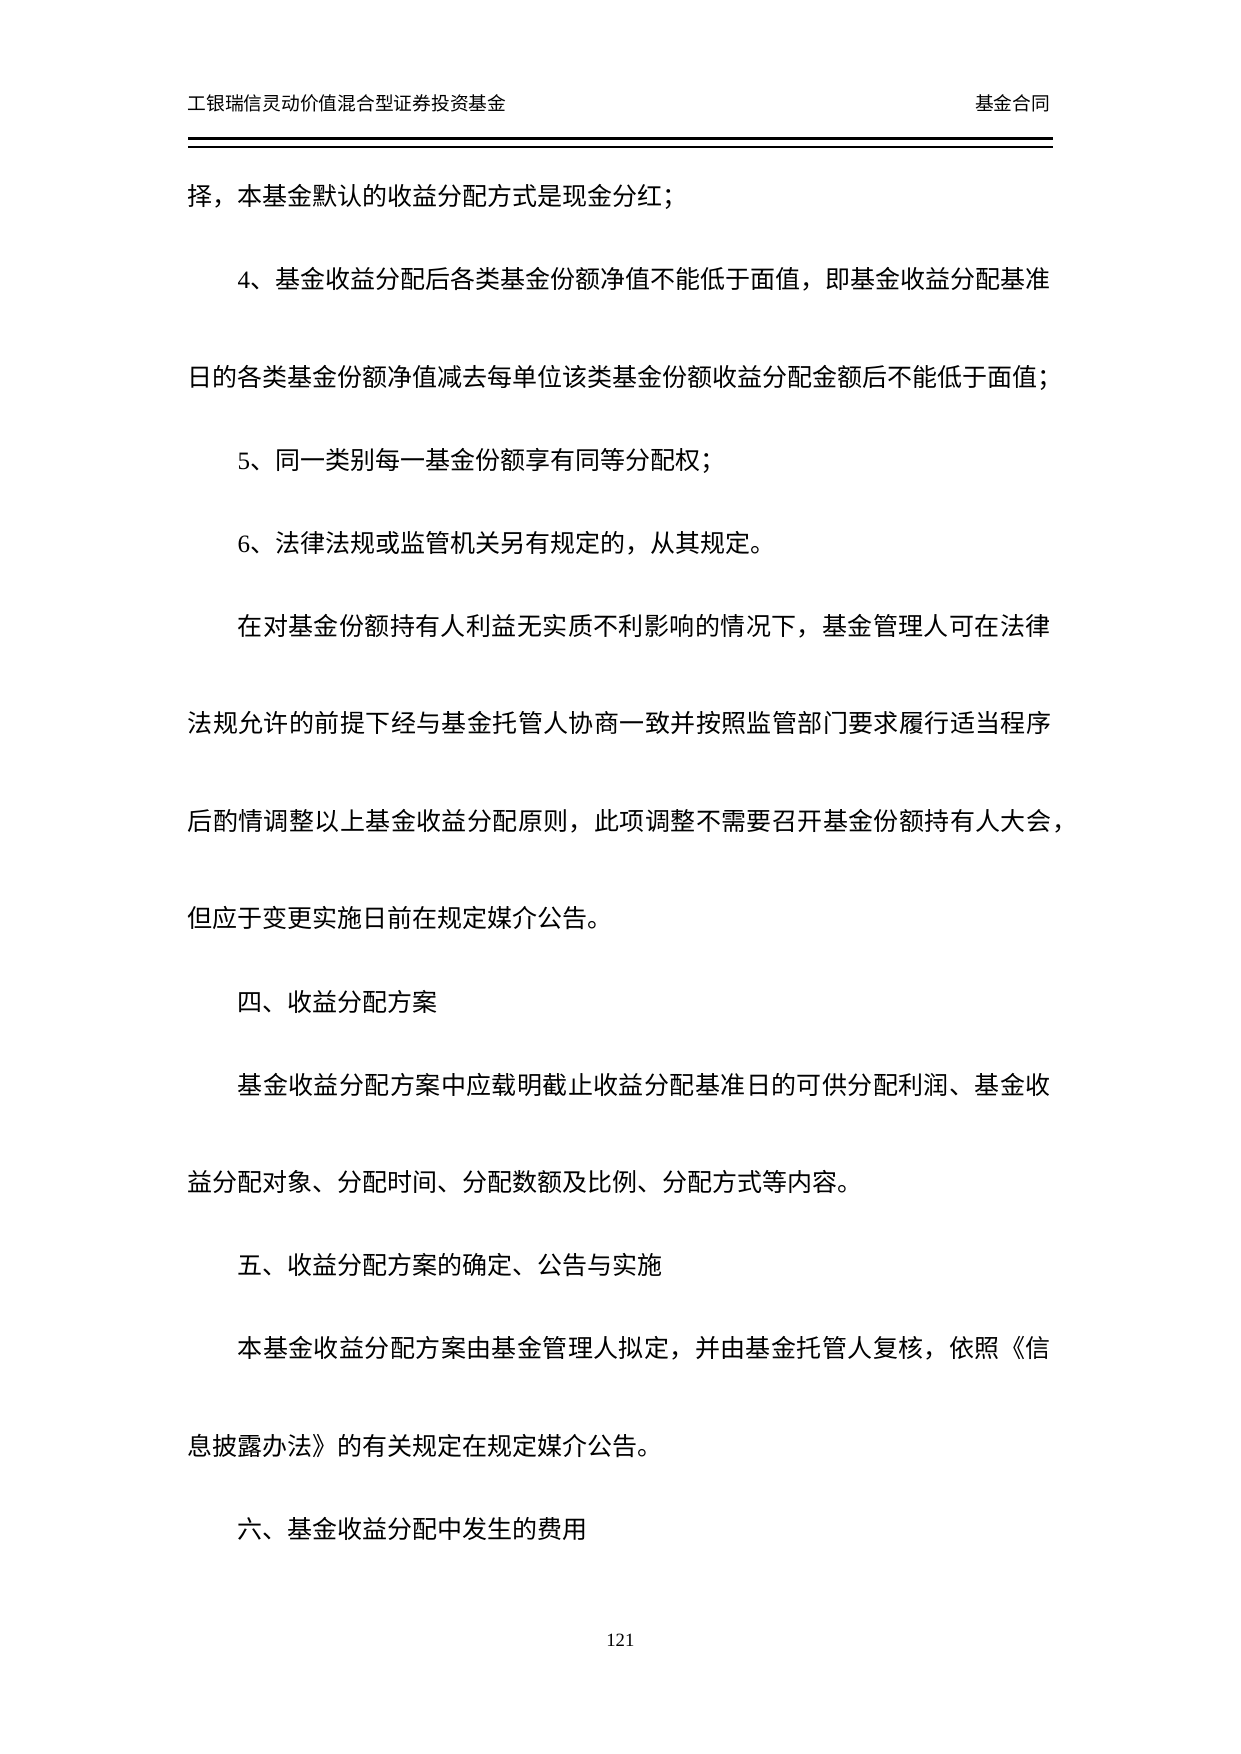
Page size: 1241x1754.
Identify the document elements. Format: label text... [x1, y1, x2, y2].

text 基金收益分配方案中应载明截止收益分配基准日的可供分配利润、基金收益分配对象、分配时间、分配数额及比例、分配方式等内容。 [187, 1051, 1053, 1213]
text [187, 162, 1053, 227]
text 在对基金份额持有人利益无实质不利影响的情况下，基金管理人可在法律法规允许的前提下经与基金托管人协商一致并按照监管部门要求履行适当程序后酌情调整以上基金收益分配原则，此项调整不需要召开基金份额持有人大会，但应于变更实施日前在规定媒介公告。 [187, 592, 1053, 949]
text 6、法律法规或监管机关另有规定的，从其规定。 [187, 509, 1053, 574]
text 本基金收益分配方案由基金管理人拟定，并由基金托管人复核，依照《信息披露办法》的有关规定在规定媒介公告。 [187, 1314, 1053, 1477]
text 五、收益分配方案的确定、公告与实施 [187, 1231, 1053, 1296]
text 四、收益分配方案 [187, 968, 1053, 1033]
text 4、基金收益分配后各类基金份额净值不能低于面值，即基金收益分配基准日的各类基金份额净值减去每单位该类基金份额收益分配金额后不能低于面值； [187, 245, 1053, 408]
text 5、同一类别每一基金份额享有同等分配权； [187, 426, 1053, 491]
text 六、基金收益分配中发生的费用 [187, 1495, 1053, 1560]
